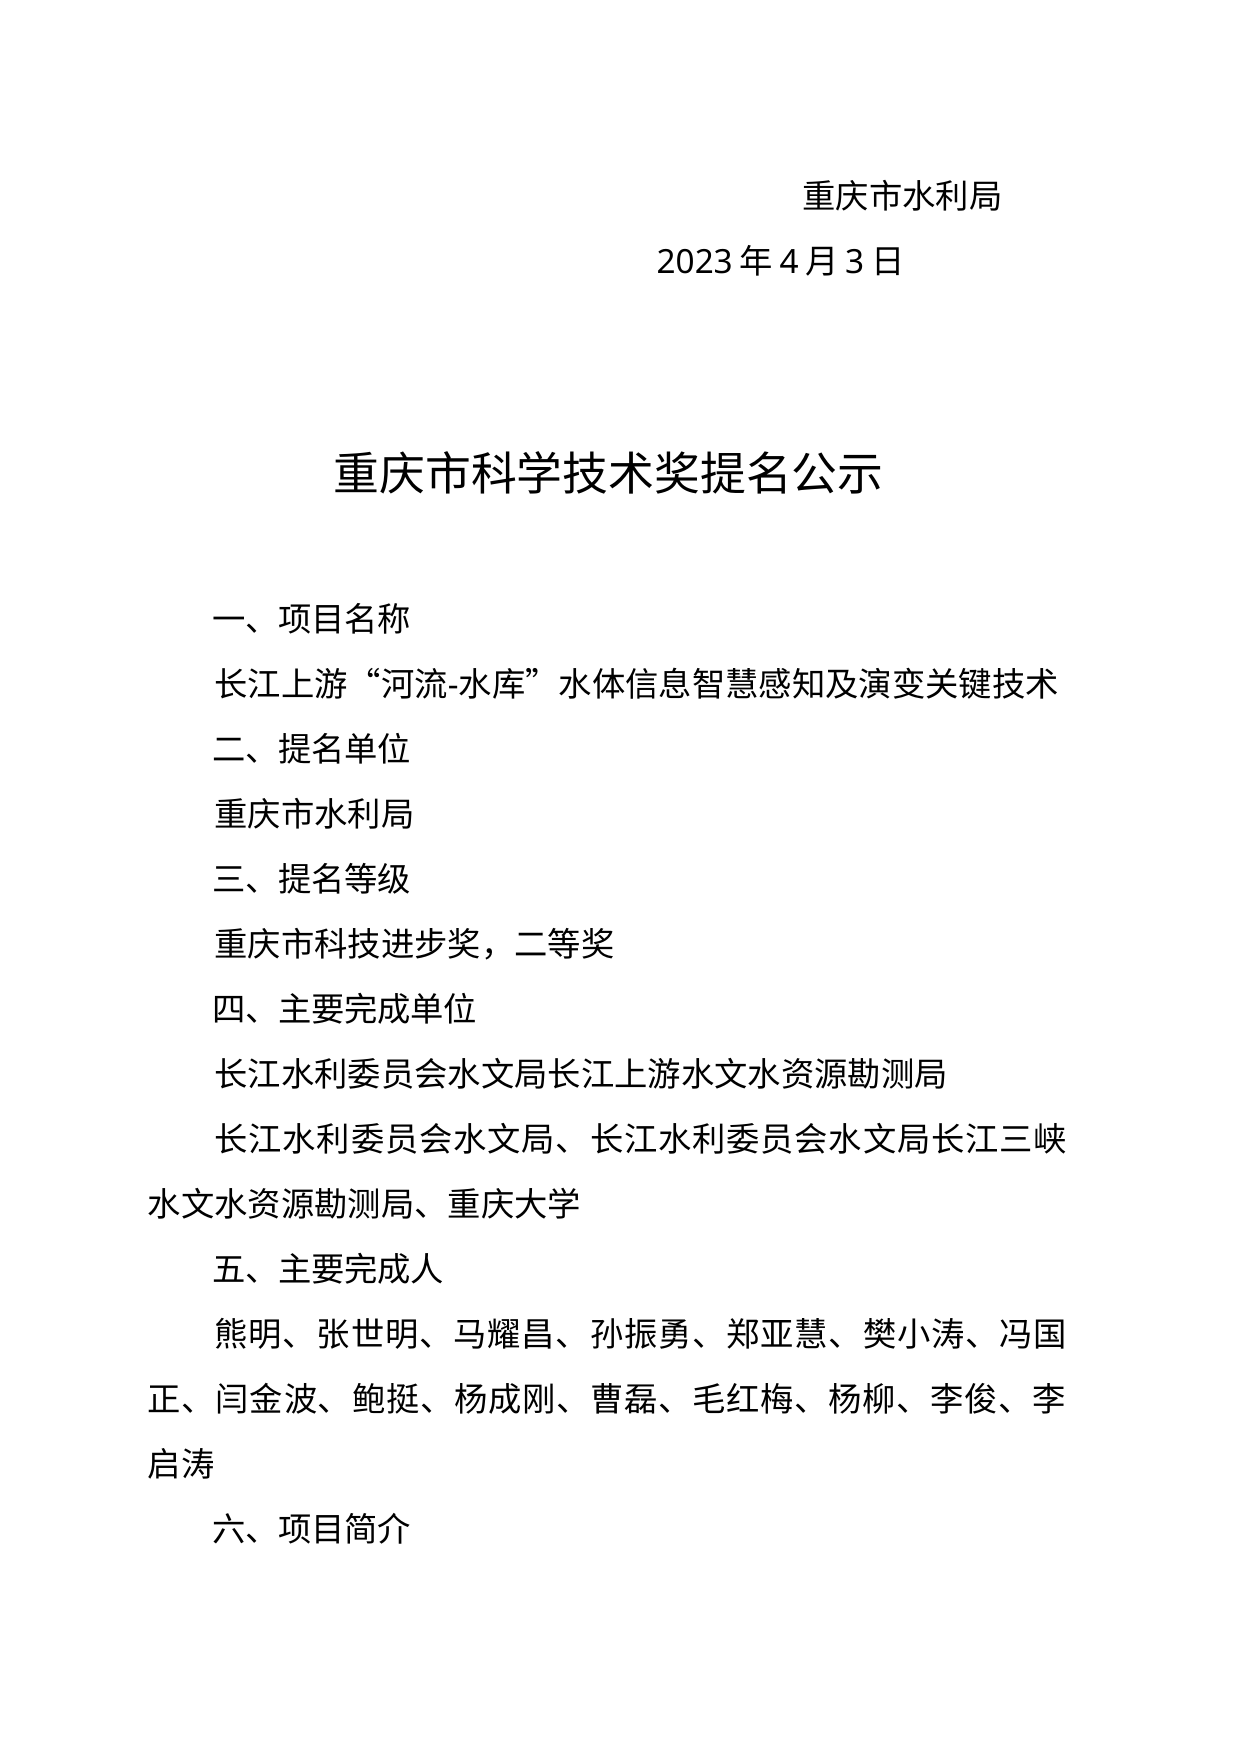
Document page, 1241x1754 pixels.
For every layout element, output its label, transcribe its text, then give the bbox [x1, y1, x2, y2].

text 重庆市水利局 [148, 779, 1069, 844]
text 熊明、张世明、马耀昌、孙振勇、郑亚慧、樊小涛、冯国正、闫金波、鲍挺、杨成刚、曹磊、毛红梅、杨柳、李俊、李启涛 [148, 1299, 1069, 1494]
text 六、项目简介 [148, 1494, 1069, 1559]
text 五、主要完成人 [148, 1234, 1069, 1299]
text 2023年4月3日 [148, 227, 1069, 292]
text 一、项目名称 [148, 584, 1069, 649]
text 长江水利委员会水文局、长江水利委员会水文局长江三峡水文水资源勘测局、重庆大学 [148, 1104, 1069, 1234]
text 三、提名等级 [148, 844, 1069, 909]
text 二、提名单位 [148, 714, 1069, 779]
text 长江水利委员会水文局长江上游水文水资源勘测局 [148, 1039, 1069, 1104]
text 四、主要完成单位 [148, 974, 1069, 1039]
text 长江上游“河流-水库”水体信息智慧感知及演变关键技术 [148, 649, 1069, 714]
text 重庆市水利局 [148, 162, 1002, 227]
text 重庆市科技进步奖，二等奖 [148, 909, 1069, 974]
text 重庆市科学技术奖提名公示 [148, 422, 1069, 519]
